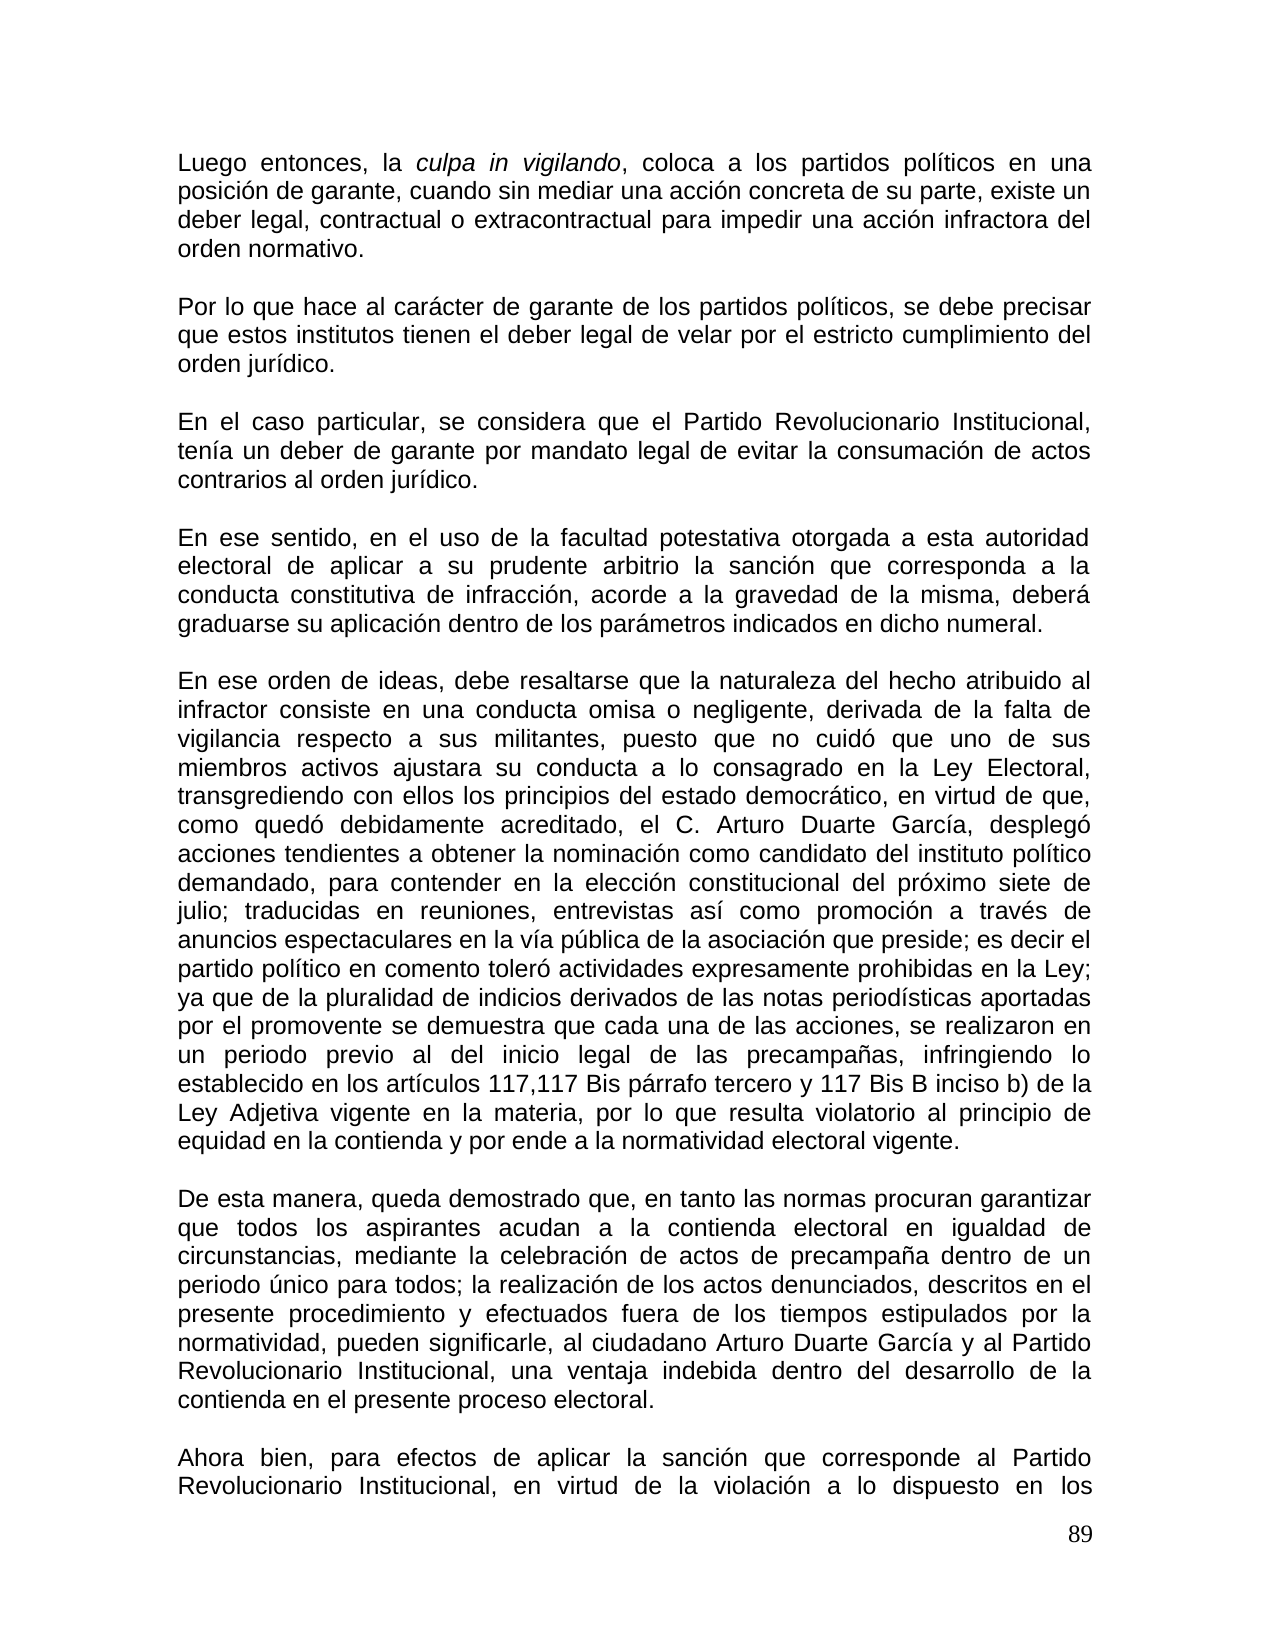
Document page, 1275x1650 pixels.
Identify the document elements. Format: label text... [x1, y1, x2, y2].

text Por lo que hace al carácter de garante de los partidos políticos, se debe precisar que estos institutos tienen el deber legal de velar por el estricto cumplimiento del orden jurídico. [177, 292, 1093, 378]
text En ese orden de ideas, debe resaltarse que la naturaleza del hecho atribuido al infractor consiste en una conducta omisa o negligente, derivada de la falta de vigilancia respecto a sus militantes, puesto que no cuidó que uno de sus miembros activos ajustara su conducta a lo consagrado en la Ley Electoral, transgrediendo con ellos los principios del estado democrático, en virtud de que, como quedó debidamente acreditado, el C. Arturo Duarte García, desplegó acciones tendientes a obtener la nominación como candidato del instituto político demandado, para contender en la elección constitucional del próximo siete de julio; traducidas en reuniones, entrevistas así como promoción a través de anuncios espectaculares en la vía pública de la asociación que preside; es decir el partido político en comento toleró actividades expresamente prohibidas en la Ley; ya que de la pluralidad de indicios derivados de las notas periodísticas aportadas por el promovente se demuestra que cada una de las acciones, se realizaron en un periodo previo al del inicio legal de las precampañas, infringiendo lo establecido en los artículos 117,117 Bis párrafo tercero y 117 Bis B inciso b) de la Ley Adjetiva vigente en la materia, por lo que resulta violatorio al principio de equidad en la contienda y por ende a la normatividad electoral vigente. [177, 666, 1093, 1155]
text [177, 1443, 1093, 1500]
text Luego entonces, la culpa in vigilando, coloca a los partidos políticos en una posición de garante, cuando sin mediar una acción concreta de su parte, existe un deber legal, contractual o extracontractual para impedir una acción infractora del orden normativo. [177, 148, 1093, 263]
text En ese sentido, en el uso de la facultad potestativa otorgada a esta autoridad electoral de aplicar a su prudente arbitrio la sanción que corresponda a la conducta constitutiva de infracción, acorde a la gravedad de la misma, deberá graduarse su aplicación dentro de los parámetros indicados en dicho numeral. [177, 523, 1091, 638]
text De esta manera, queda demostrado que, en tanto las normas procuran garantizar que todos los aspirantes acudan a la contienda electoral en igualdad de circunstancias, mediante la celebración de actos de precampaña dentro de un periodo único para todos; la realización de los actos denunciados, descritos en el presente procedimiento y efectuados fuera de los tiempos estipulados por la normatividad, pueden significarle, al ciudadano Arturo Duarte García y al Partido Revolucionario Institucional, una ventaja indebida dentro del desarrollo de la contienda en el presente proceso electoral. [177, 1184, 1093, 1414]
text En el caso particular, se considera que el Partido Revolucionario Institucional, tenía un deber de garante por mandato legal de evitar la consumación de actos contrarios al orden jurídico. [177, 407, 1093, 493]
